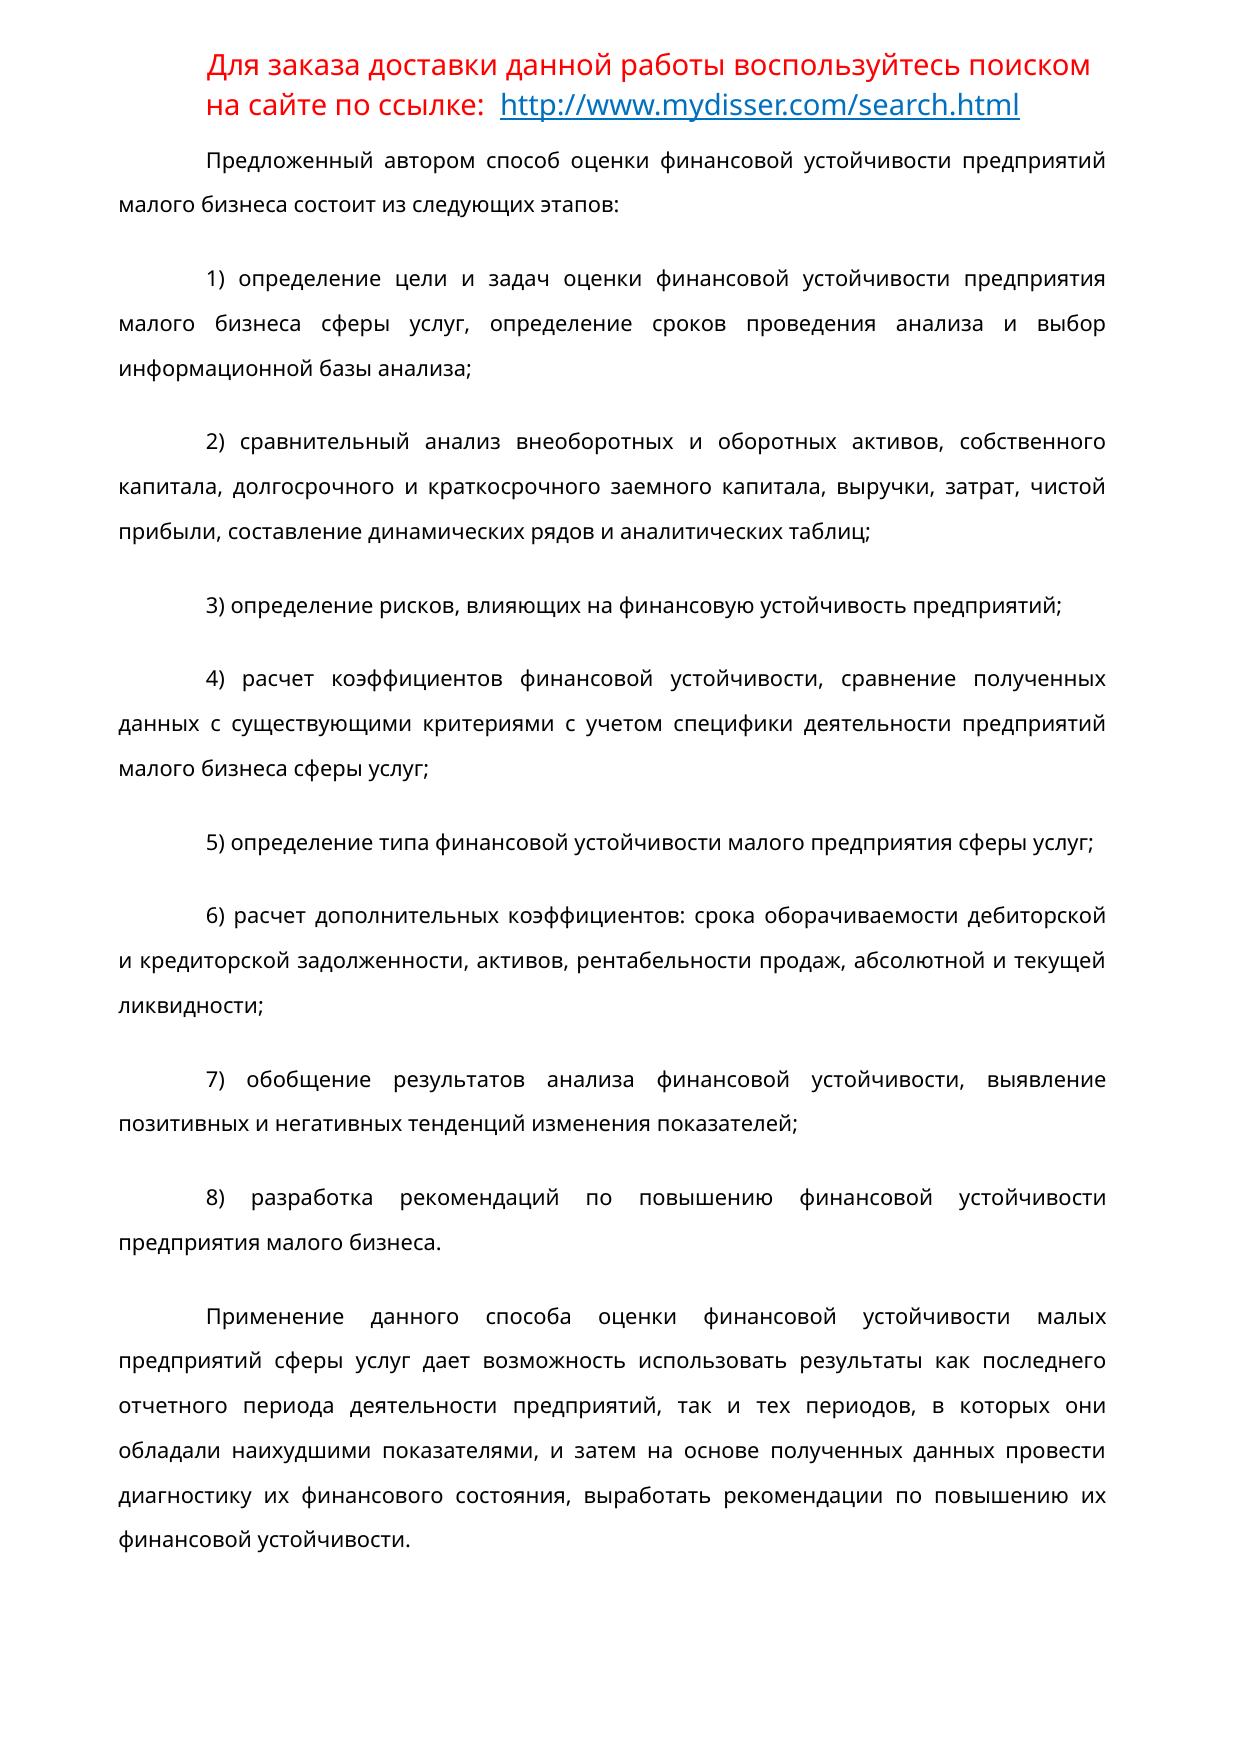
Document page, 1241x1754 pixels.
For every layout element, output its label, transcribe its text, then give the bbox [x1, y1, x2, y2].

text 2) сравнительный анализ внеоборотных и оборотных активов, собственного капитала, долгосрочного и краткосрочного заемного капитала, выручки, затрат, чистой прибыли, составление динамических рядов и аналитических таблиц; [118, 426, 1107, 546]
text 5) определение типа финансовой устойчивости малого предприятия сферы услуг; [118, 827, 1107, 856]
text 3) определение рисков, влияющих на финансовую устойчивость предприятий; [118, 589, 1107, 619]
text 1) определение цели и задач оценки финансовой устойчивости предприятия малого бизнеса сферы услуг, определение сроков проведения анализа и выбор информационной базы анализа; [118, 263, 1107, 382]
text 4) расчет коэффициентов финансовой устойчивости, сравнение полученных данных с существующими критериями с учетом специфики деятельности предприятий малого бизнеса сферы услуг; [118, 663, 1107, 783]
text 8) разработка рекомендаций по повышению финансовой устойчивости предприятия малого бизнеса. [118, 1182, 1107, 1257]
text 7) обобщение результатов анализа финансовой устойчивости, выявление позитивных и негативных тенденций изменения показателей; [118, 1064, 1107, 1138]
text Применение данного способа оценки финансовой устойчивости малых предприятий сферы услуг дает возможность использовать результаты как последнего отчетного периода деятельности предприятий, так и тех периодов, в которых они обладали наихудшими показателями, и затем на основе полученных данных провести диагностику их финансового состояния, выработать рекомендации по повышению их финансовой устойчивости. [118, 1301, 1107, 1554]
text 6) расчет дополнительных коэффициентов: срока оборачиваемости дебиторской и кредиторской задолженности, активов, рентабельности продаж, абсолютной и текущей ликвидности; [118, 901, 1107, 1020]
text Предложенный автором способ оценки финансовой устойчивости предприятий малого бизнеса состоит из следующих этапов: [118, 144, 1107, 219]
